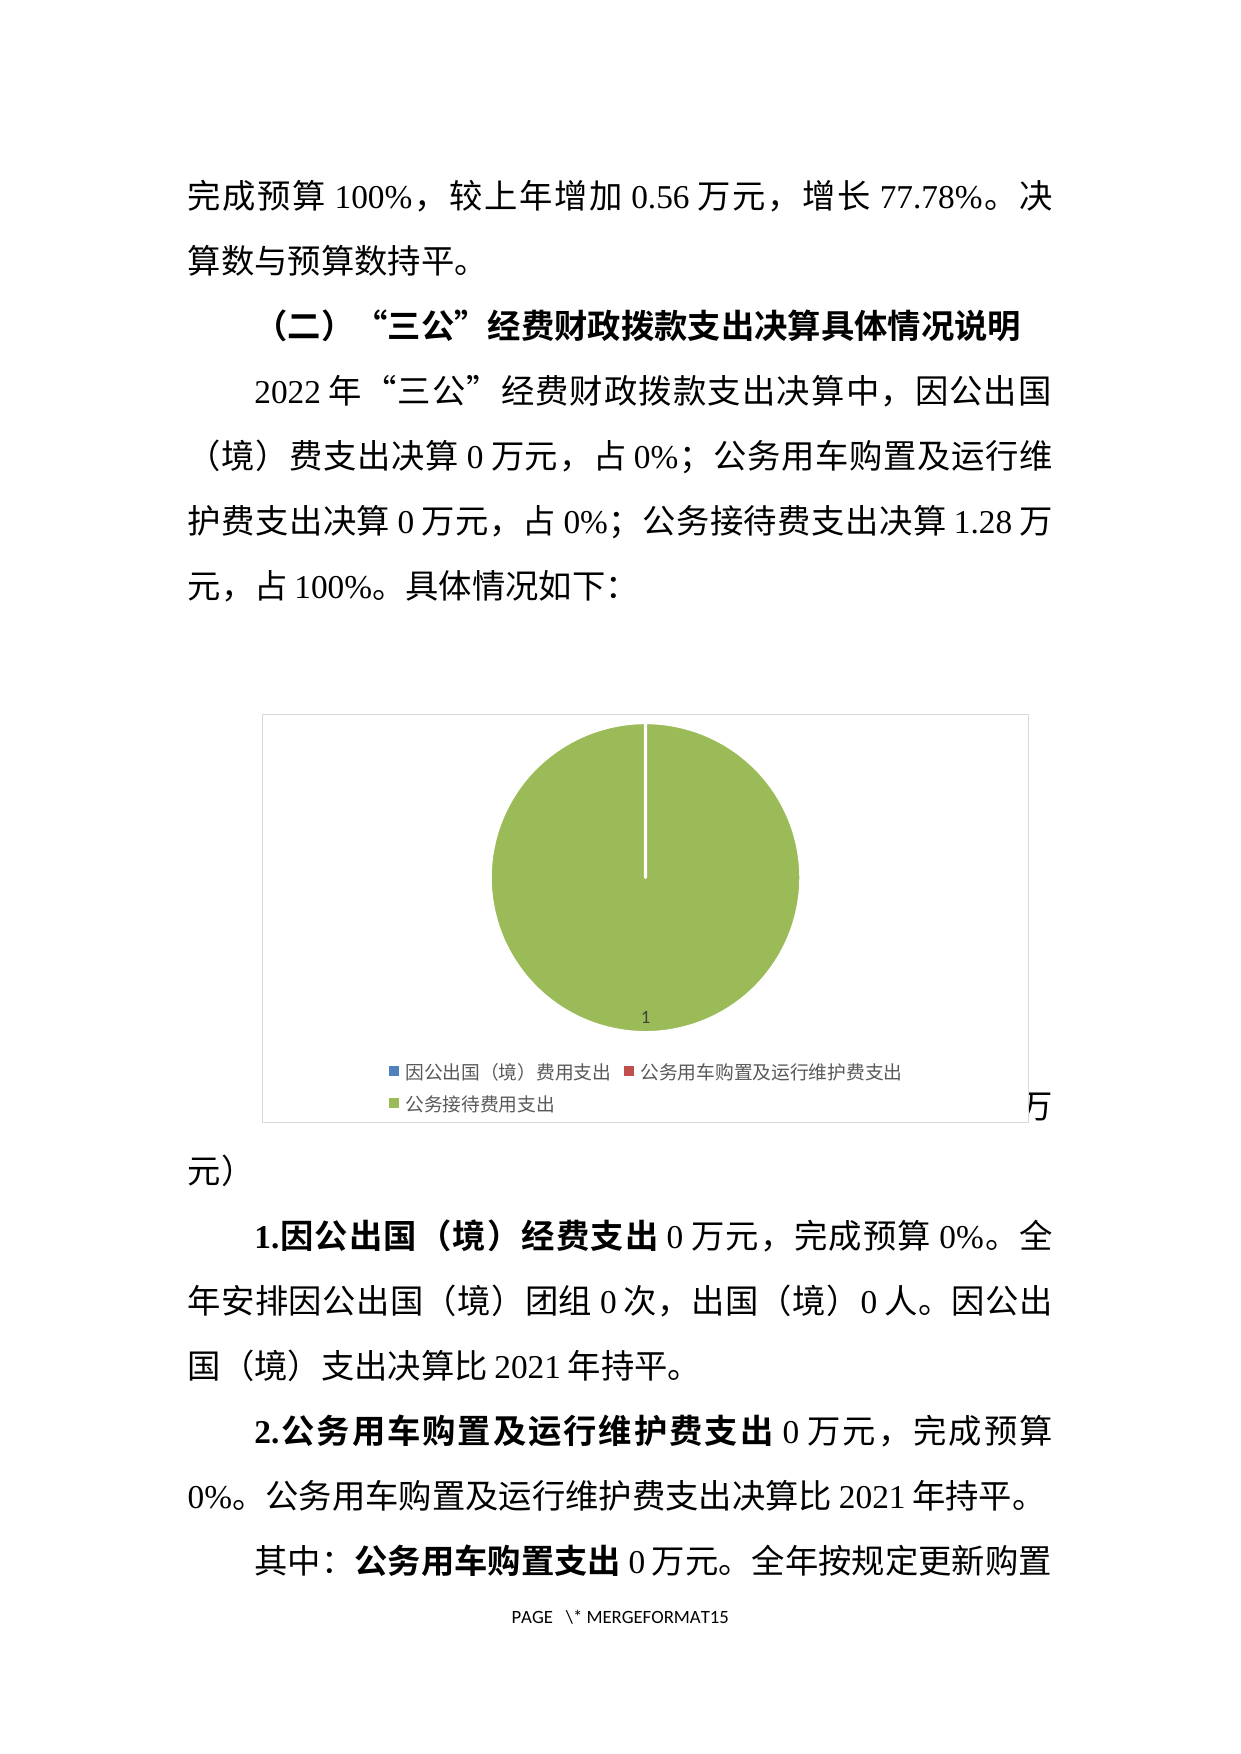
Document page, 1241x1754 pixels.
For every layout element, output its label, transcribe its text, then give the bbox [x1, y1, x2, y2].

text 2.公务用车购置及运行维护费支出0万元，完成预算0%。公务用车购置及运行维护费支出决算比2021年持平。 [187, 1397, 1053, 1527]
text （图7：“三公”经费财政拨款支出结构 单位：万元） [187, 1072, 1053, 1202]
text 2022年“三公”经费财政拨款支出决算中，因公出国（境）费支出决算0万元，占0%；公务用车购置及运行维护费支出决算0万元，占0%；公务接待费支出决算1.28万元，占100%。具体情况如下： [187, 357, 1053, 617]
text 1.因公出国（境）经费支出0万元，完成预算0%。全年安排因公出国（境）团组0次，出国（境）0人。因公出国（境）支出决算比2021年持平。 [187, 1202, 1053, 1397]
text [187, 162, 1053, 292]
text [187, 1527, 1053, 1592]
text （二）“三公”经费财政拨款支出决算具体情况说明 [187, 292, 1053, 357]
